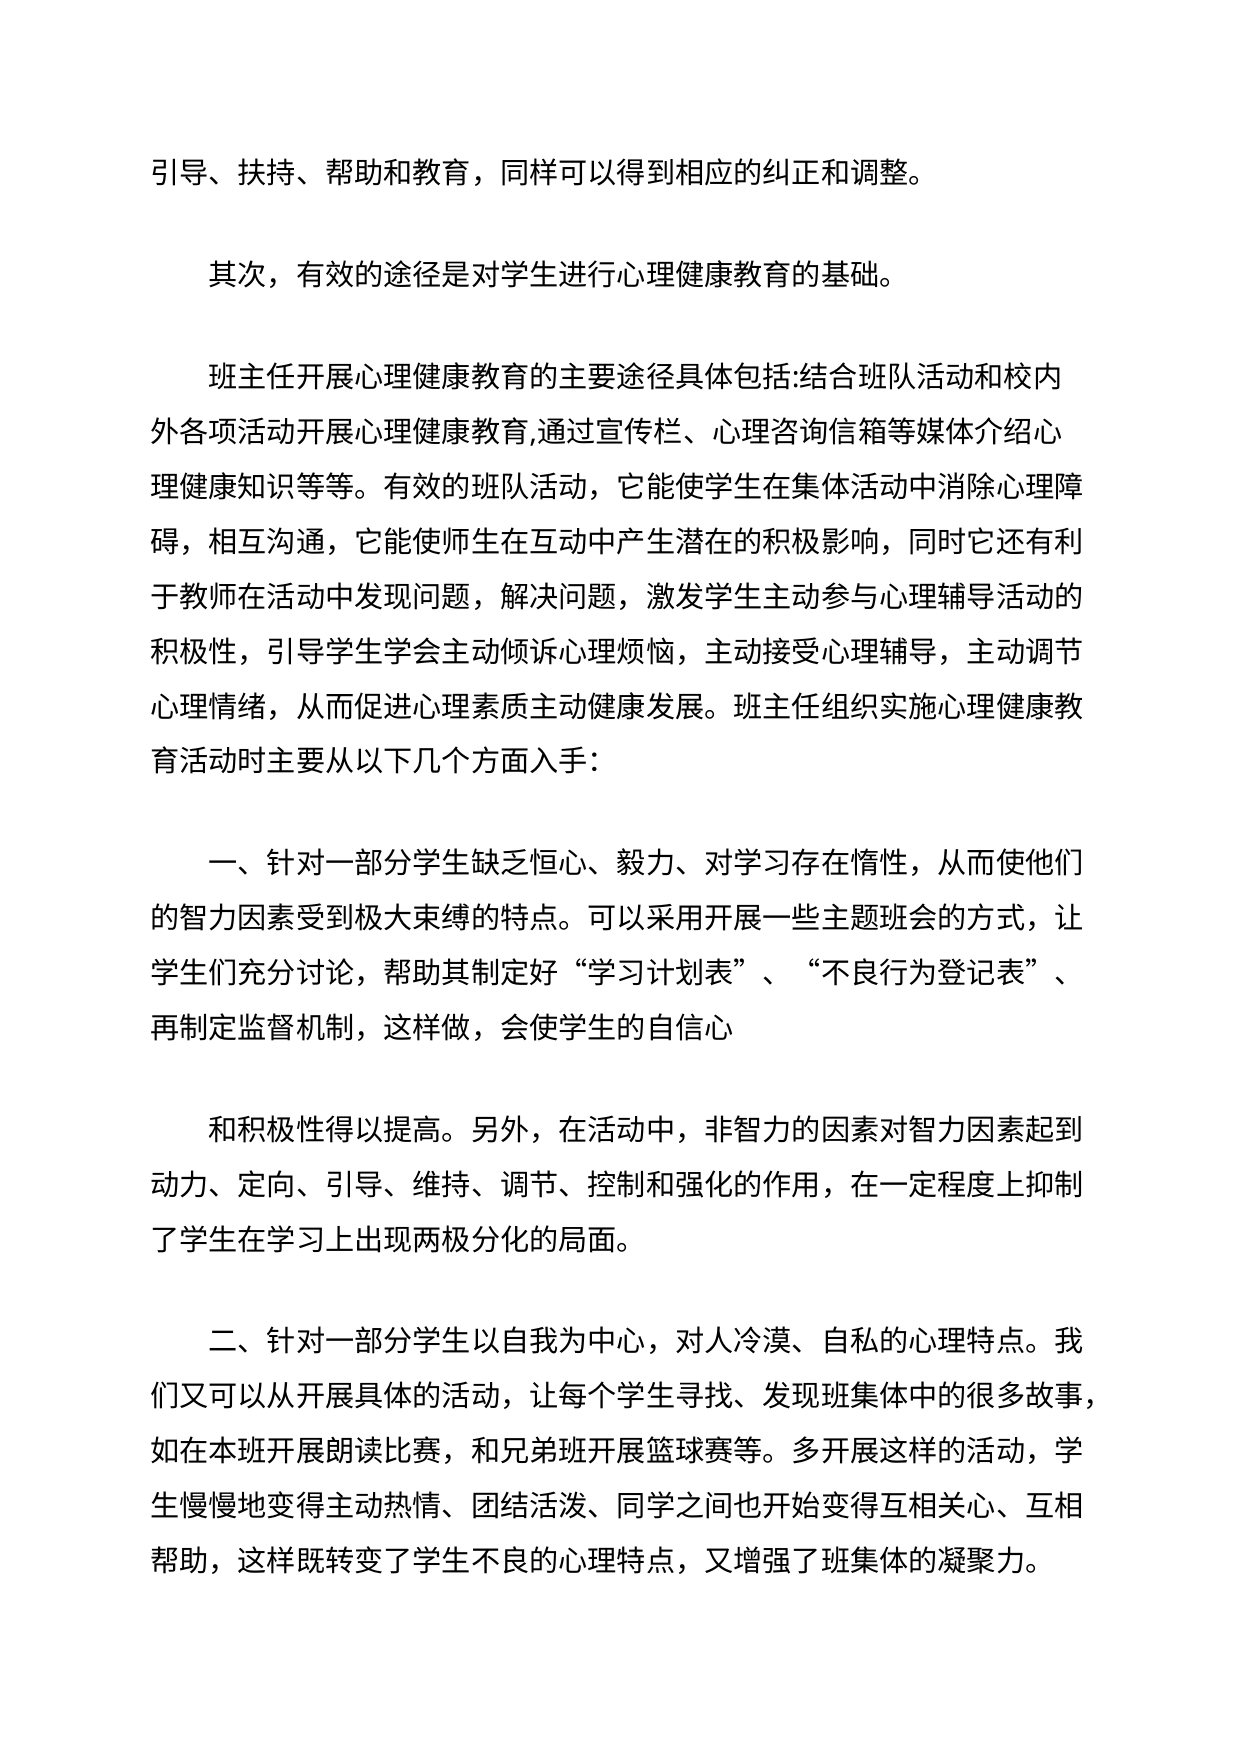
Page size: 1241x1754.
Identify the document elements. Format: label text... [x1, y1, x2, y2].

text 二、针对一部分学生以自我为中心，对人冷漠、自私的心理特点。我们又可以从开展具体的活动，让每个学生寻找、发现班集体中的很多故事，如在本班开展朗读比赛，和兄弟班开展篮球赛等。多开展这样的活动，学生慢慢地变得主动热情、团结活泼、同学之间也开始变得互相关心、互相帮助，这样既转变了学生不良的心理特点，又增强了班集体的凝聚力。 [150, 1318, 1090, 1580]
text 班主任开展心理健康教育的主要途径具体包括:结合班队活动和校内外各项活动开展心理健康教育,通过宣传栏、心理咨询信箱等媒体介绍心理健康知识等等。有效的班队活动，它能使学生在集体活动中消除心理障碍，相互沟通，它能使师生在互动中产生潜在的积极影响，同时它还有利于教师在活动中发现问题，解决问题，激发学生主动参与心理辅导活动的积极性，引导学生学会主动倾诉心理烦恼，主动接受心理辅导，主动调节心理情绪，从而促进心理素质主动健康发展。班主任组织实施心理健康教育活动时主要从以下几个方面入手： [150, 353, 1090, 780]
text 和积极性得以提高。另外，在活动中，非智力的因素对智力因素起到动力、定向、引导、维持、调节、控制和强化的作用，在一定程度上抑制了学生在学习上出现两极分化的局面。 [150, 1106, 1090, 1258]
text 其次，有效的途径是对学生进行心理健康教育的基础。 [150, 252, 1090, 294]
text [150, 150, 1090, 192]
text 一、针对一部分学生缺乏恒心、毅力、对学习存在惰性，从而使他们的智力因素受到极大束缚的特点。可以采用开展一些主题班会的方式，让学生们充分讨论，帮助其制定好“学习计划表”、“不良行为登记表”、再制定监督机制，这样做，会使学生的自信心 [150, 840, 1090, 1047]
